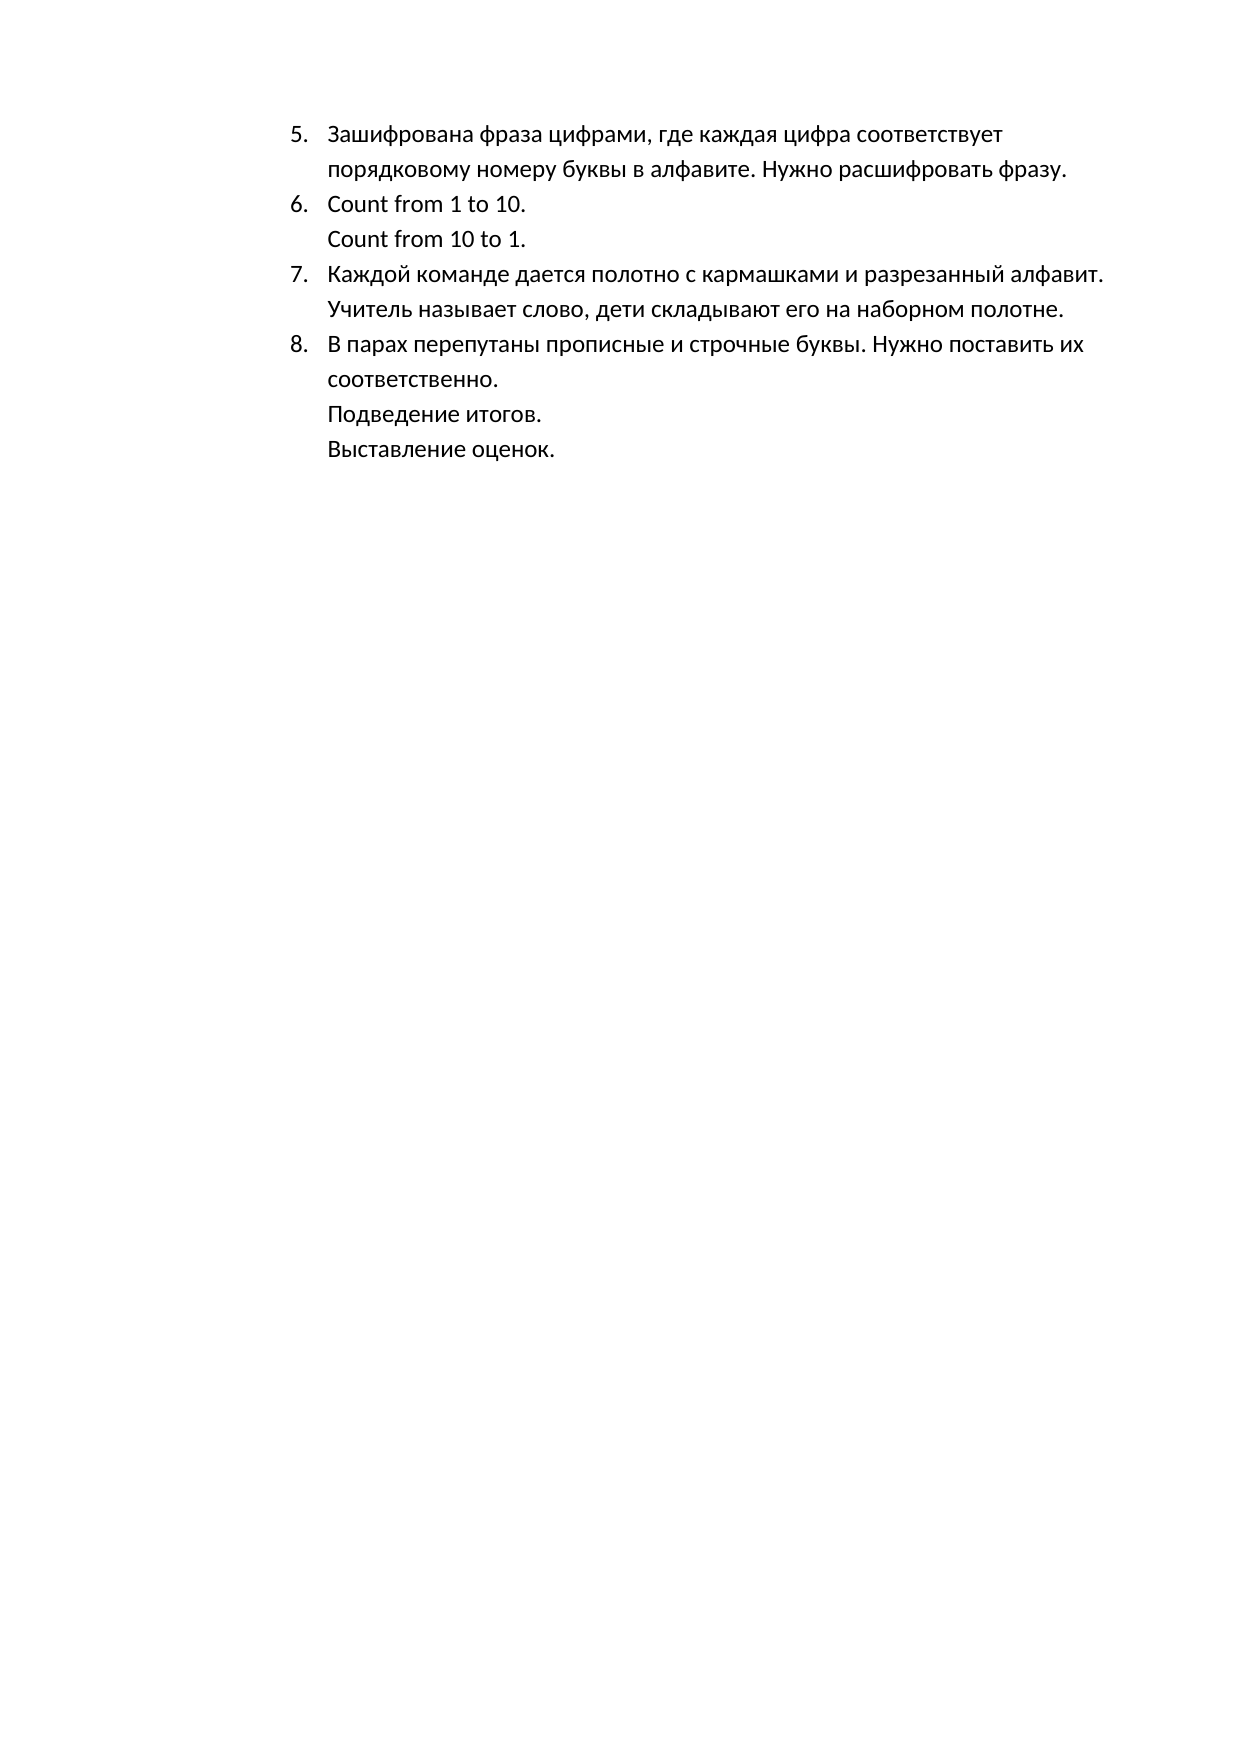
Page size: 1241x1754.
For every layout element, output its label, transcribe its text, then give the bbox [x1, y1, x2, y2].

list Count from 10 to 1. [327, 223, 1152, 254]
list Подведение итогов. [327, 398, 1152, 429]
list Выставление оценок. [327, 433, 1152, 464]
list Count from 1 to 10. [290, 188, 1152, 219]
list В парах перепутаны прописные и строчные буквы. Нужно поставить их соответственно. [290, 328, 1152, 394]
list Зашифрована фраза цифрами, где каждая цифра соответствует порядковому номеру буквы в алфавите. Нужно расшифровать фразу. [290, 118, 1152, 184]
list Каждой команде дается полотно с кармашками и разрезанный алфавит. Учитель называет слово, дети складывают его на наборном полотне. [290, 258, 1152, 324]
